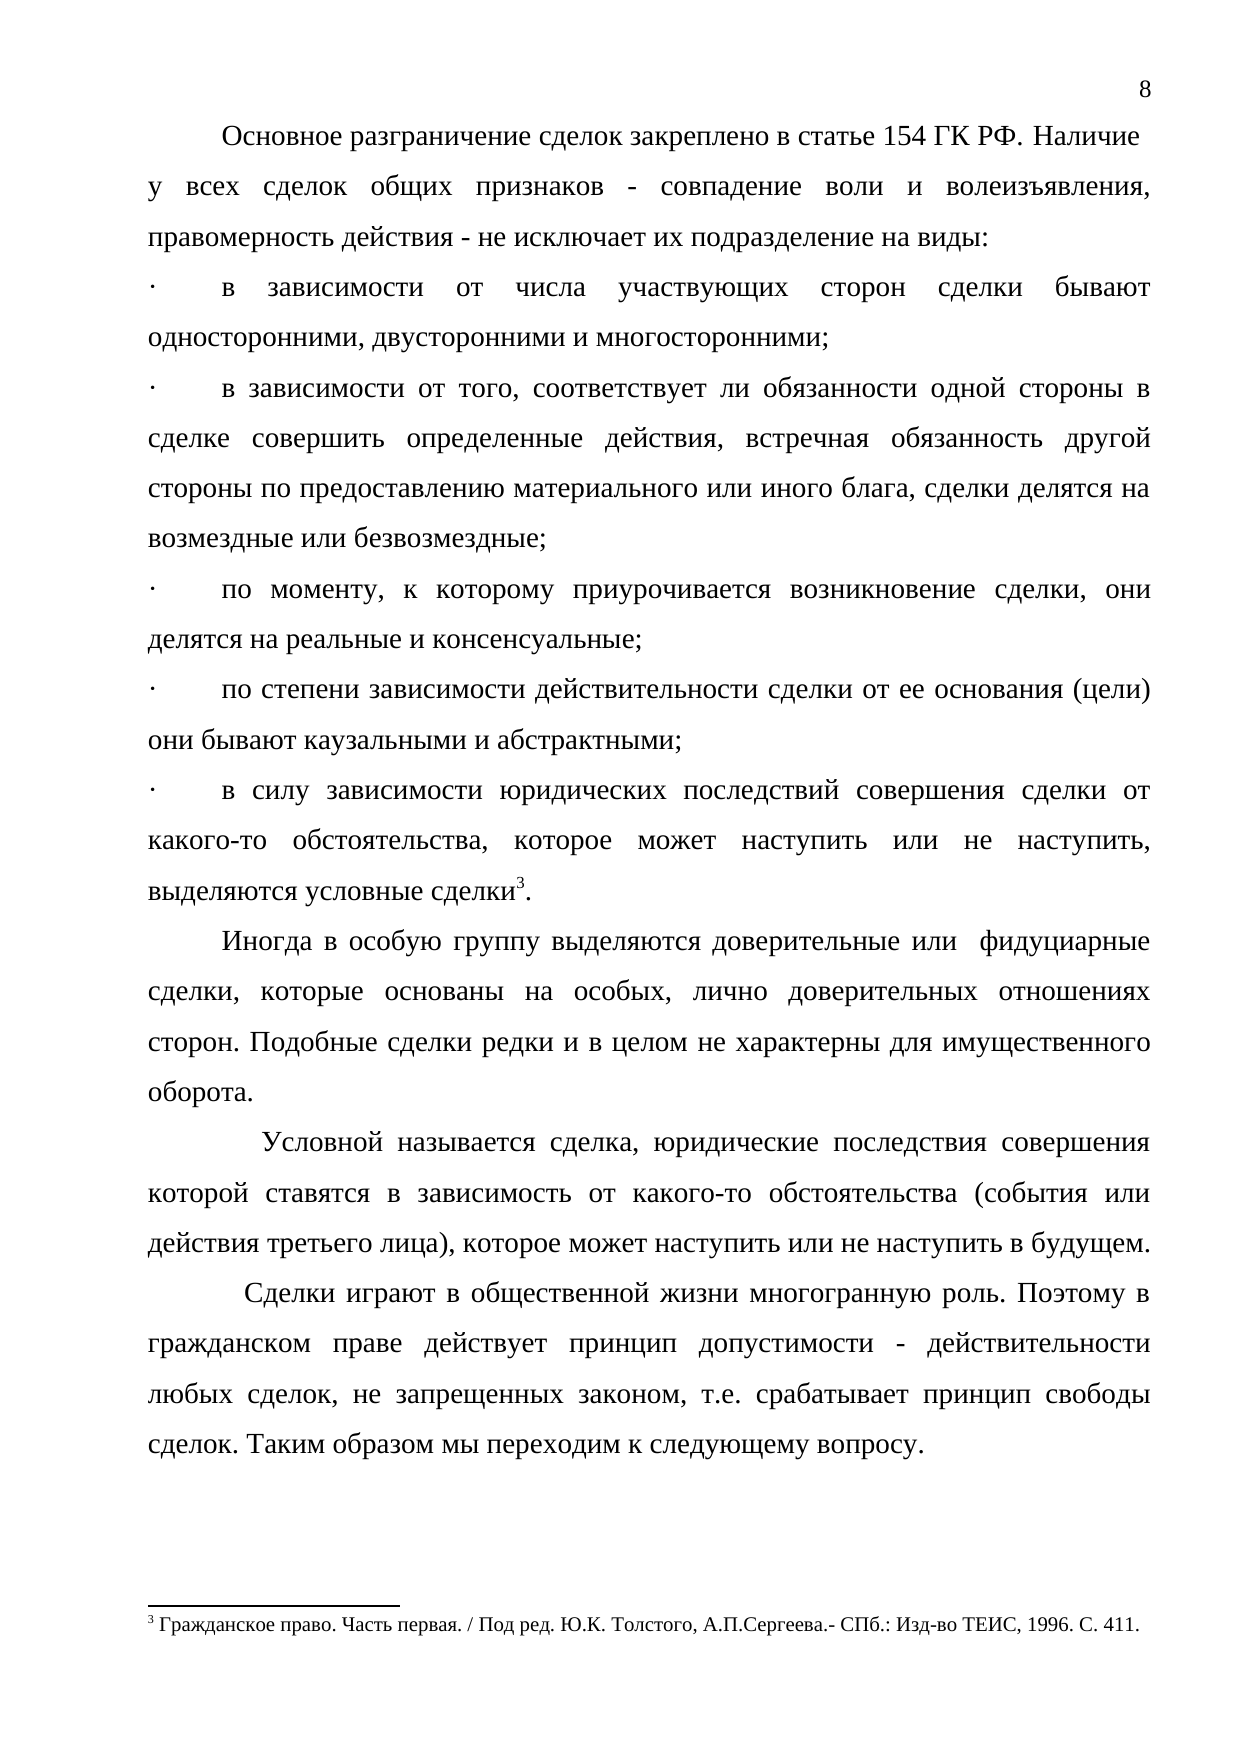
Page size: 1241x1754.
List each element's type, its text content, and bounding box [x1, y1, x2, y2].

text · в силу зависимости юридических последствий совершения сделки от какого-то обстоятельства, которое может наступить или не наступить, выделяются условные сделки. [148, 772, 1152, 906]
text · в зависимости от числа участвующих сторон сделки бывают односторонними, двусторонними и многосторонними; [148, 269, 1152, 353]
text Условной называется сделка, юридические последствия совершения которой ставятся в зависимость от какого-то обстоятельства (события или действия третьего лица), которое может наступить или не наступить в будущем. [148, 1124, 1152, 1258]
text · в зависимости от того, соответствует ли обязанности одной стороны в сделке совершить определенные действия, встречная обязанность другой стороны по предоставлению материального или иного блага, сделки делятся на возмездные или безвозмездные; [148, 370, 1152, 554]
text · по степени зависимости действительности сделки от ее основания (цели) они бывают каузальными и абстрактными; [148, 672, 1152, 755]
text Основное разграничение сделок закреплено в статье 154 ГК РФ. Наличие у всех сделок общих признаков - совпадение воли и волеизъявления, правомерность действия - не исключает их подразделение на виды: [148, 118, 1152, 252]
text · по моменту, к которому приурочивается возникновение сделки, они делятся на реальные и консенсуальные; [148, 571, 1152, 655]
text Иногда в особую группу выделяются доверительные или фидуциарные сделки, которые основаны на особых, лично доверительных отношениях сторон. Подобные сделки редки и в целом не характерны для имущественного оборота. [148, 923, 1152, 1108]
text Сделки играют в общественной жизни многогранную роль. Поэтому в гражданском праве действует принцип допустимости - действительности любых сделок, не запрещенных законом, т.е. срабатывает принцип свободы сделок. Таким образом мы переходим к следующему вопросу. [148, 1275, 1152, 1460]
